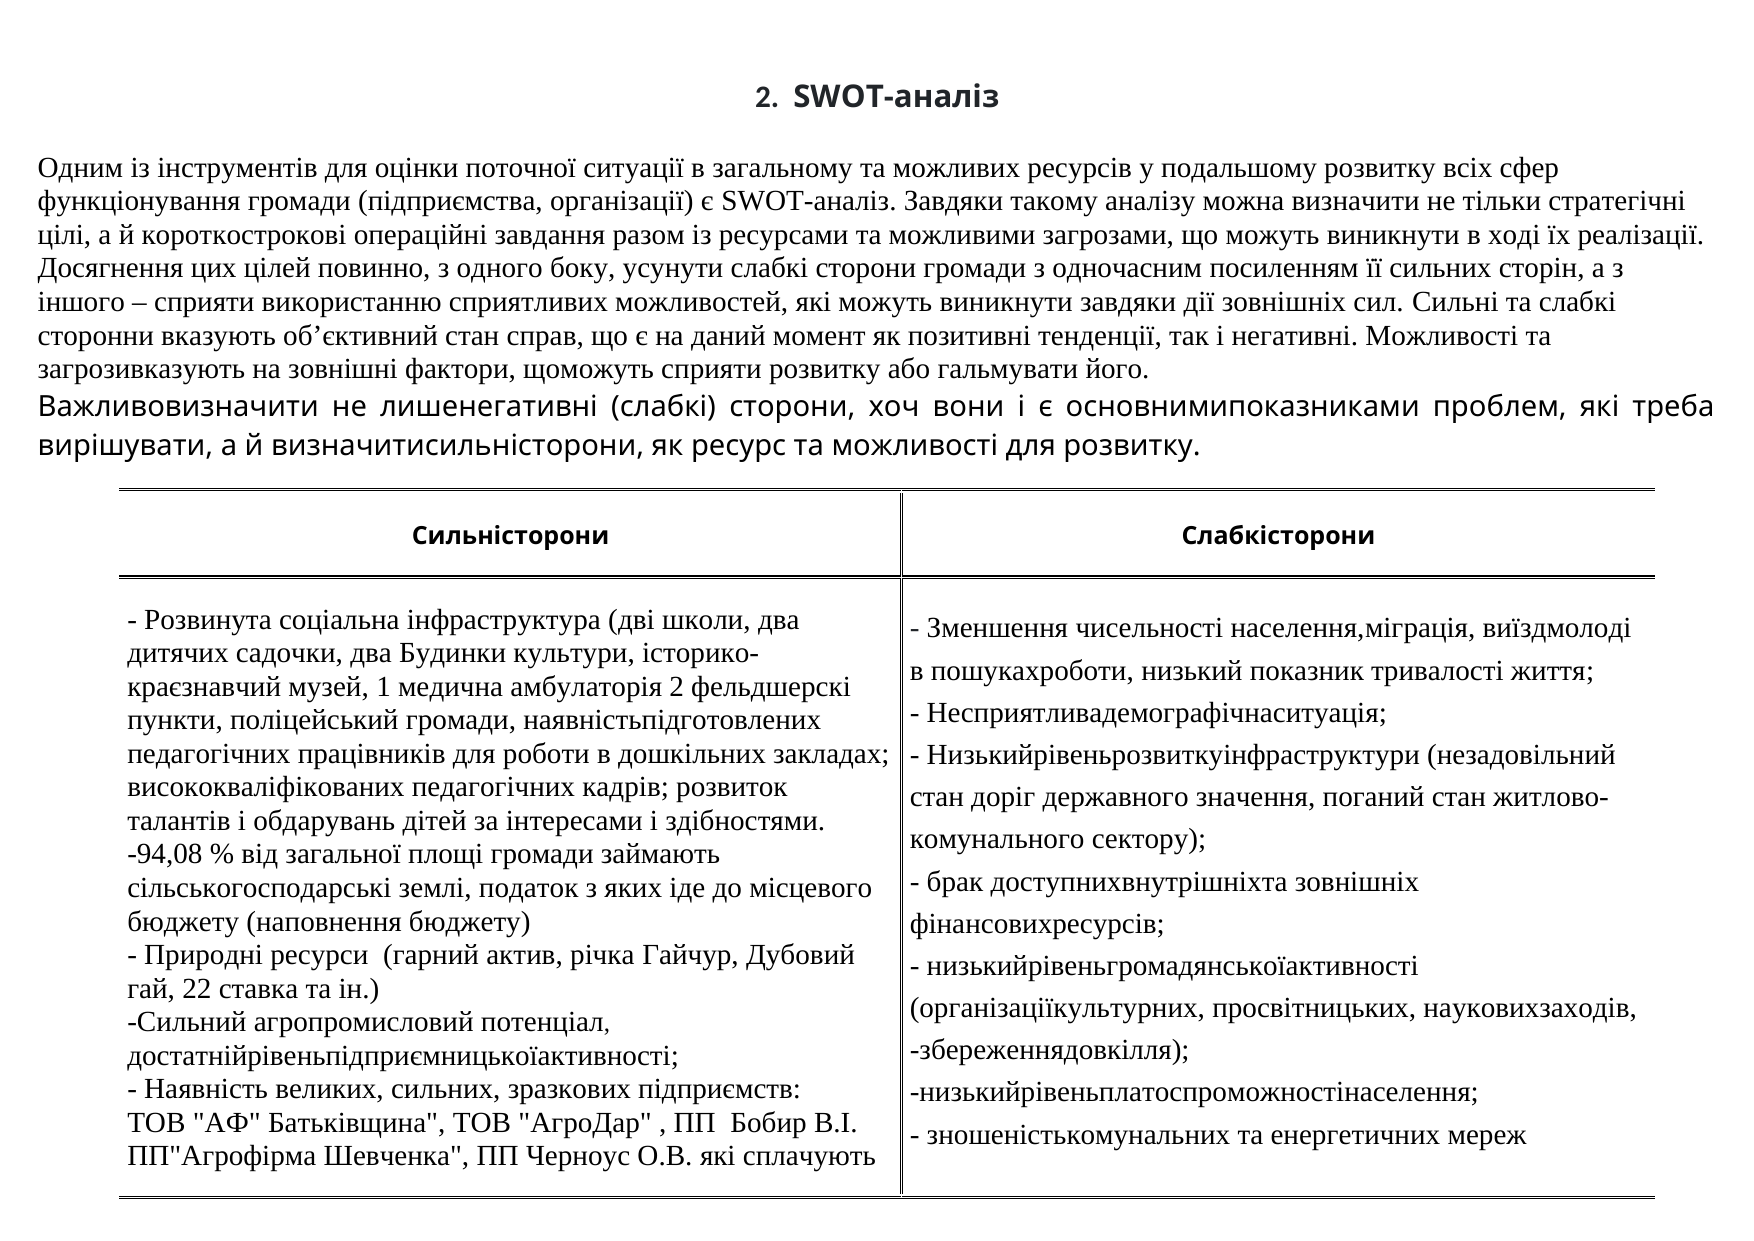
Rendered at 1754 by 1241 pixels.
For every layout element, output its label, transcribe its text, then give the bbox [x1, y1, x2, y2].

text Одним із інструментів для оцінки поточної ситуації в загальному та можливих ресурсів у подальшому розвитку всіх сфер функціонування громади (підприємства, організації) є SWOT-аналіз. Завдяки такому аналізу можна визначити не тільки стратегічні цілі, а й короткострокові операційні завдання разом із ресурсами та можливими загрозами, що можуть виникнути в ході їх реалізації. Досягнення цих цілей повинно, з одного боку, усунути слабкі сторони громади з одночасним посиленням її сильних сторін, а з іншого – сприяти використанню сприятливих можливостей, які можуть виникнути завдяки дії зовнішніх сил. Сильні та слабкі сторонни вказують об’єктивний стан справ, що є на даний момент як позитивні тенденції, так і негативні. Можливості та загрозивказують на зовнішні фактори, щоможуть сприяти розвитку або гальмувати його. [37, 150, 1716, 385]
text Важливовизначити не лишенегативні (слабкі) сторони, хоч вони і є основнимипоказниками проблем, які треба вирішувати, а й визначитисильністорони, як ресурс та можливості для розвитку. [37, 385, 1716, 464]
subtitle 2. SWОT-аналіз [37, 74, 1716, 116]
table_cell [902, 579, 1655, 1196]
table_header Сильністорони [119, 491, 902, 575]
table_header Слабкісторони [902, 491, 1655, 575]
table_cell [119, 579, 902, 1196]
